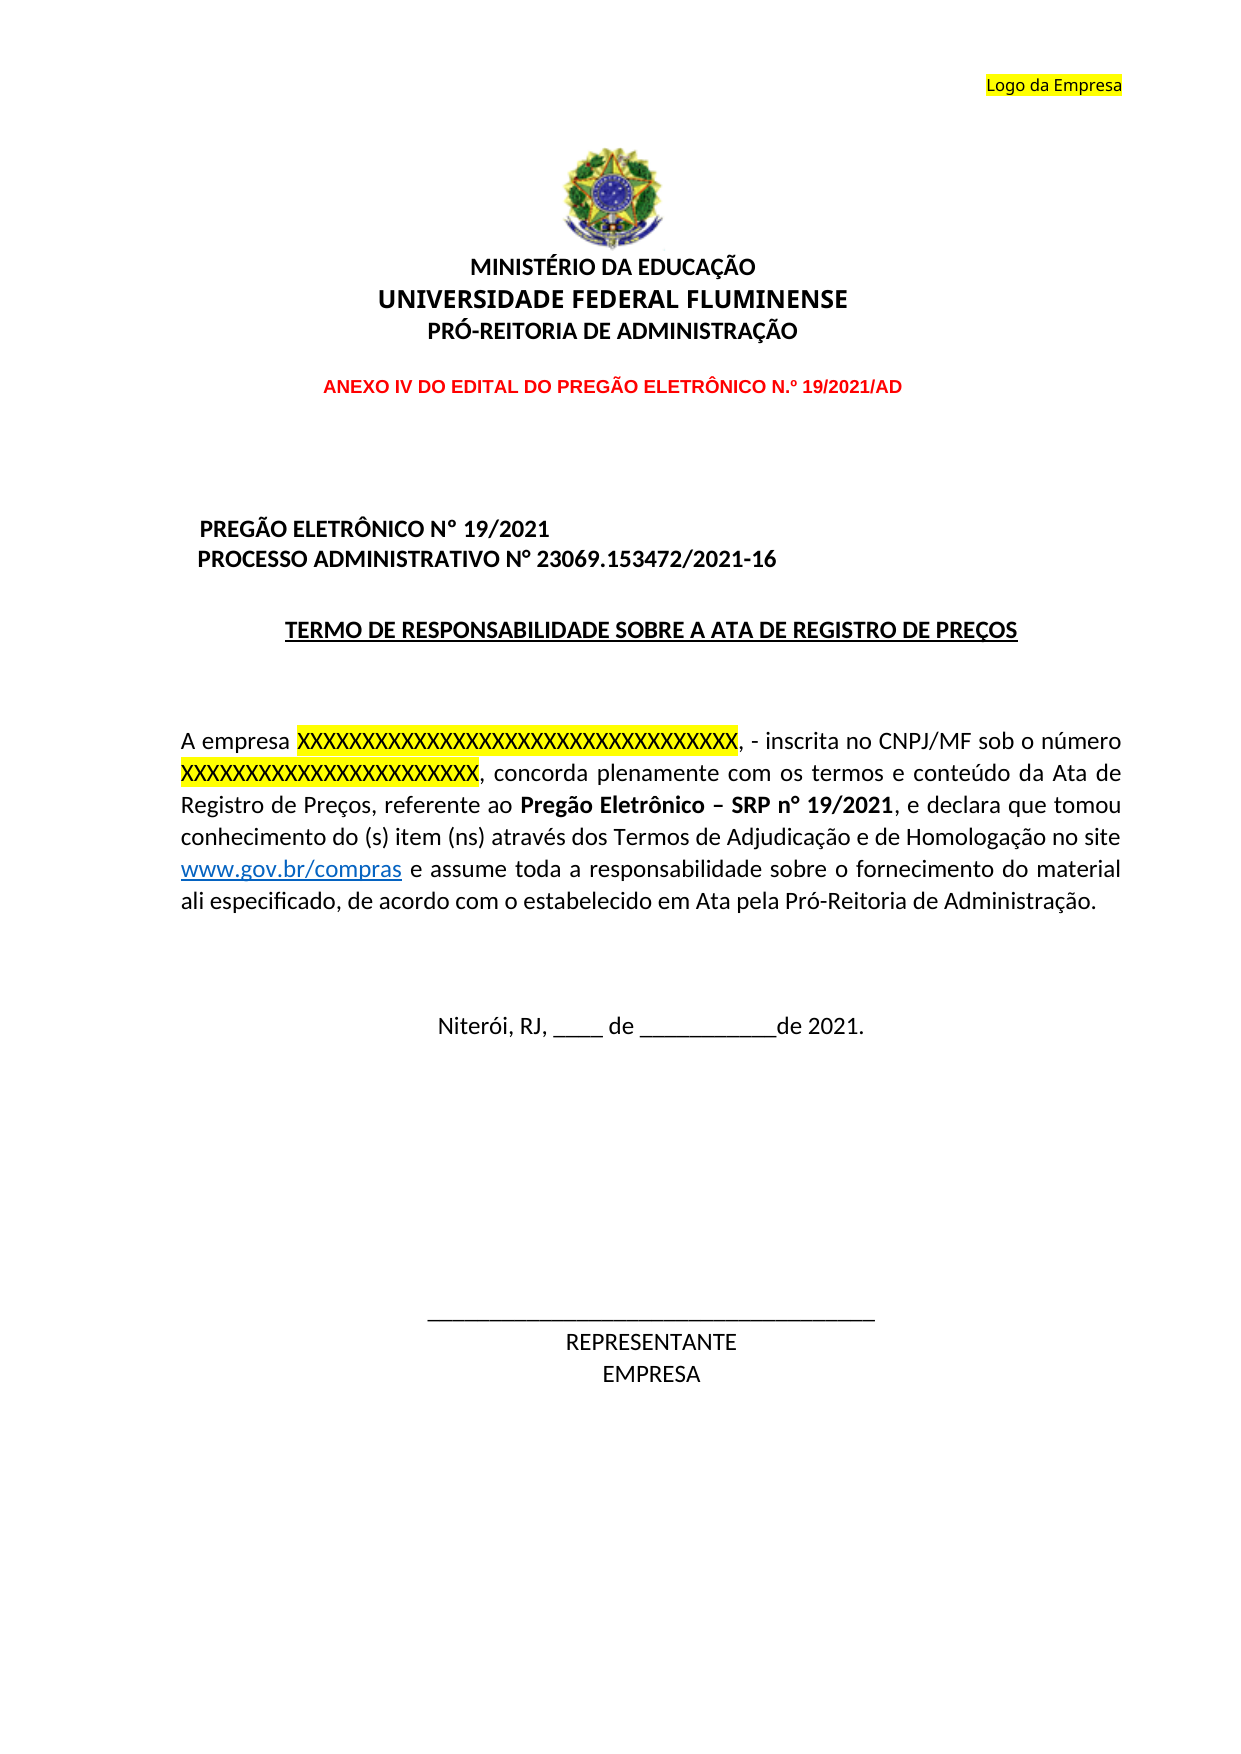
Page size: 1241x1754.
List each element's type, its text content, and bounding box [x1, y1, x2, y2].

text PRÓ-REITORIA DE ADMINISTRAÇÃO [103, 315, 1122, 346]
text A empresa XXXXXXXXXXXXXXXXXXXXXXXXXXXXXXXXXX, - inscrita no CNPJ/MF sob o número XXXXXXXXXXXXXXXXXXXXXXX, concorda plenamente com os termos e conteúdo da Ata de Registro de Preços, referente ao Pregão Eletrônico – SRP n° 19/2021, e declara que tomou conhecimento do (s) item (ns) através dos Termos de Adjudicação e de Homologação no site www.gov.br/compras e assume toda a responsabilidade sobre o fornecimento do material ali especificado, de acordo com o estabelecido em Ata pela Pró-Reitoria de Administração. [181, 725, 1122, 915]
picture [560, 147, 666, 251]
text REPRESENTANTE [181, 1326, 1122, 1357]
text TERMO DE RESPONSABILIDADE SOBRE A ATA DE REGISTRO DE PREÇOS [181, 614, 1122, 644]
text MINISTÉRIO DA EDUCAÇÃO [103, 251, 1122, 281]
text Niterói, RJ, ____ de ___________de 2021. [181, 1010, 1122, 1041]
subtitle PREGÃO ELETRÔNICO Nº 19/2021 [103, 513, 801, 543]
text EMPRESA [181, 1358, 1122, 1389]
text ____________________________________ [181, 1294, 1122, 1325]
subtitle UNIVERSIDADE FEDERAL FLUMINENSE [103, 281, 1122, 315]
text ANEXO IV DO EDITAL DO PREGÃO ELETRÔNICO N.º 19/2021/AD [103, 376, 1122, 398]
text PROCESSO ADMINISTRATIVO N° 23069.153472/2021-16 [181, 543, 1122, 574]
